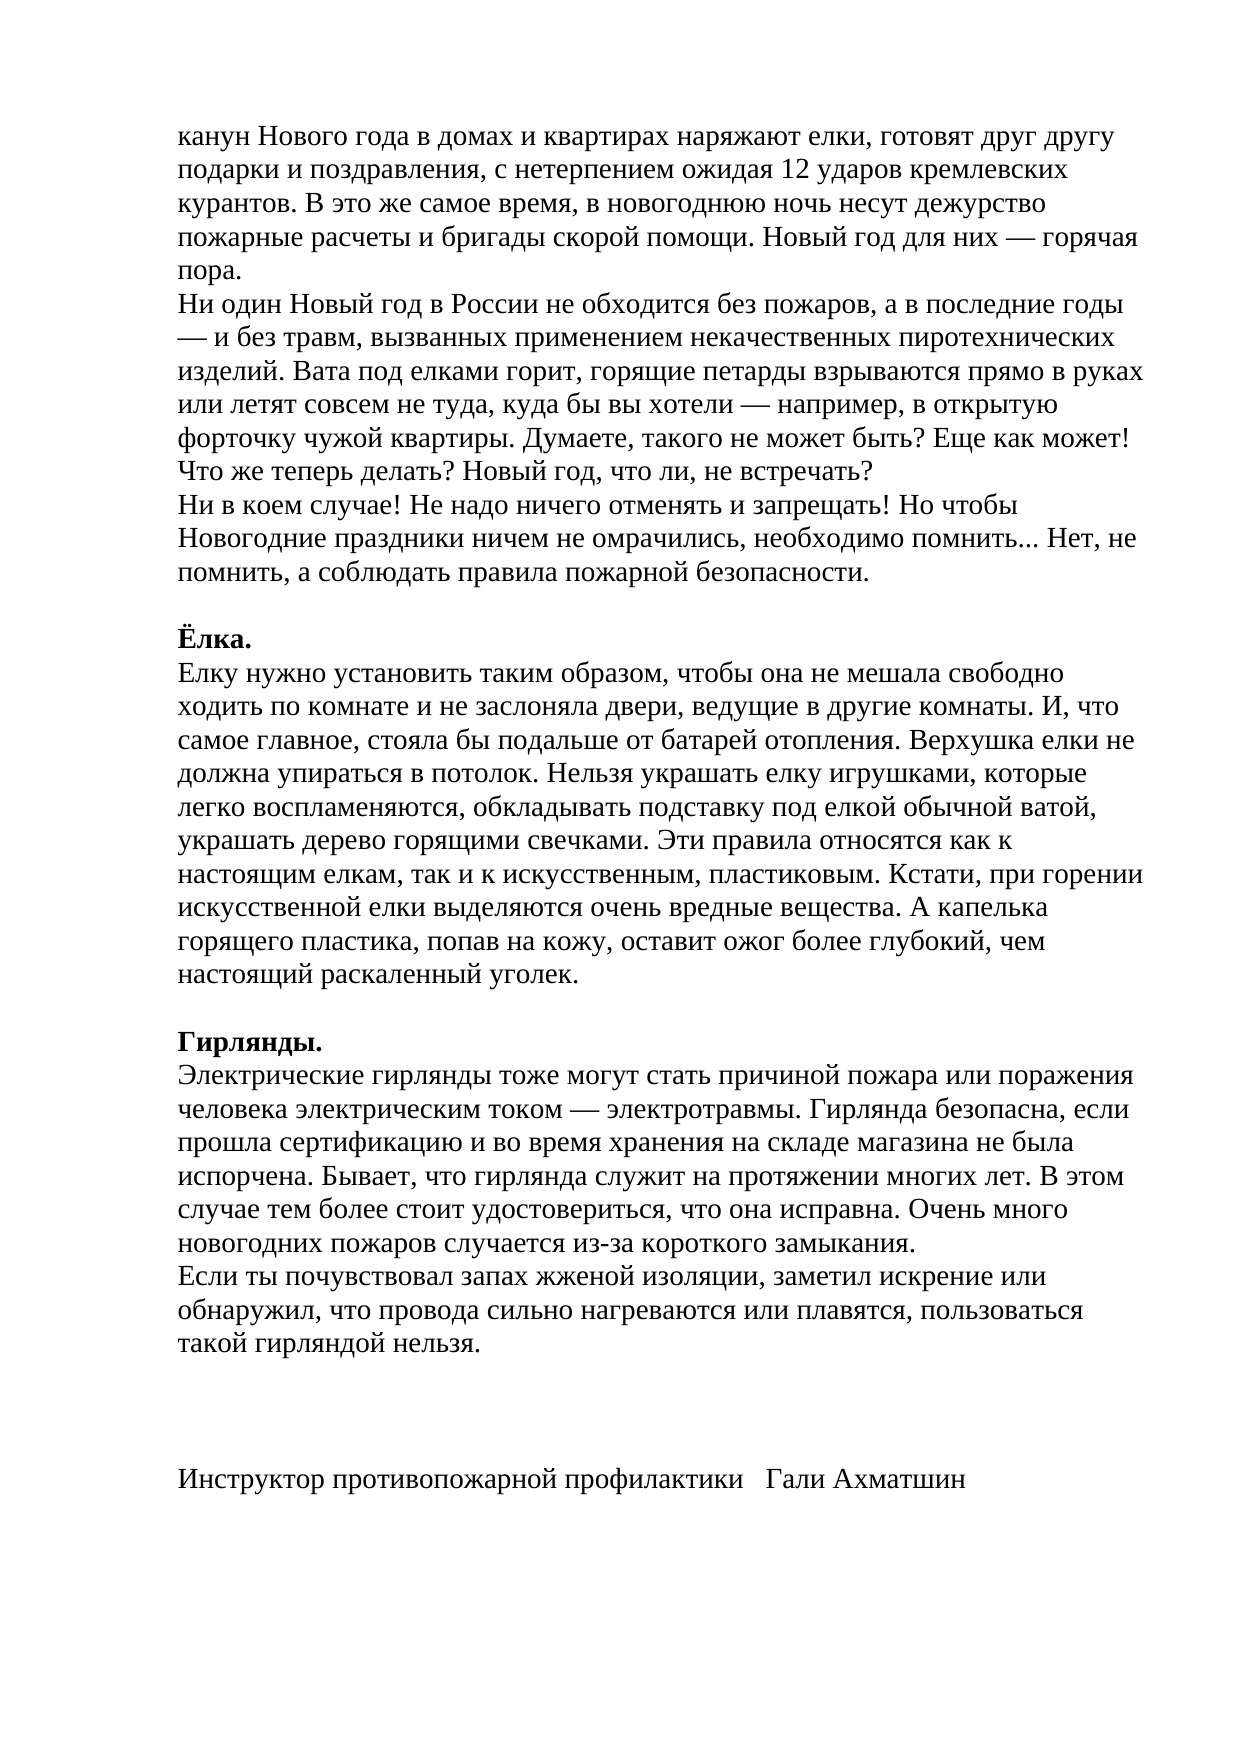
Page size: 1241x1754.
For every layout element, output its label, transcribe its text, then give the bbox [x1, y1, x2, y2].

text Ёлка. Елку нужно установить таким образом, чтобы она не мешала свободно ходить по комнате и не заслоняла двери, ведущие в другие комнаты. И, что самое главное, стояла бы подальше от батарей отопления. Верхушка елки не должна упираться в потолок. Нельзя украшать елку игрушками, которые легко воспламеняются, обкладывать подставку под елкой обычной ватой, украшать дерево горящими свечками. Эти правила относятся как к настоящим елкам, так и к искусственным, пластиковым. Кстати, при горении искусственной елки выделяются очень вредные вещества. А капелька горящего пластика, попав на кожу, оставит ожог более глубокий, чем настоящий раскаленный уголек. [177, 621, 1152, 990]
text Гирлянды. Электрические гирлянды тоже могут стать причиной пожара или поражения человека электрическим током — электротравмы. Гирлянда безопасна, если прошла сертификацию и во время хранения на складе магазина не была испорчена. Бывает, что гирлянда служит на протяжении многих лет. В этом случае тем более стоит удостовериться, что она исправна. Очень много новогодних пожаров случается из-за короткого замыкания. Если ты почувствовал запах жженой изоляции, заметил искрение или обнаружил, что провода сильно нагреваются или плавятся, пользоваться такой гирляндой нельзя. [177, 1024, 1152, 1359]
text Инструктор противопожарной профилактики Гали Ахматшин [177, 1461, 1152, 1495]
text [177, 118, 1152, 588]
